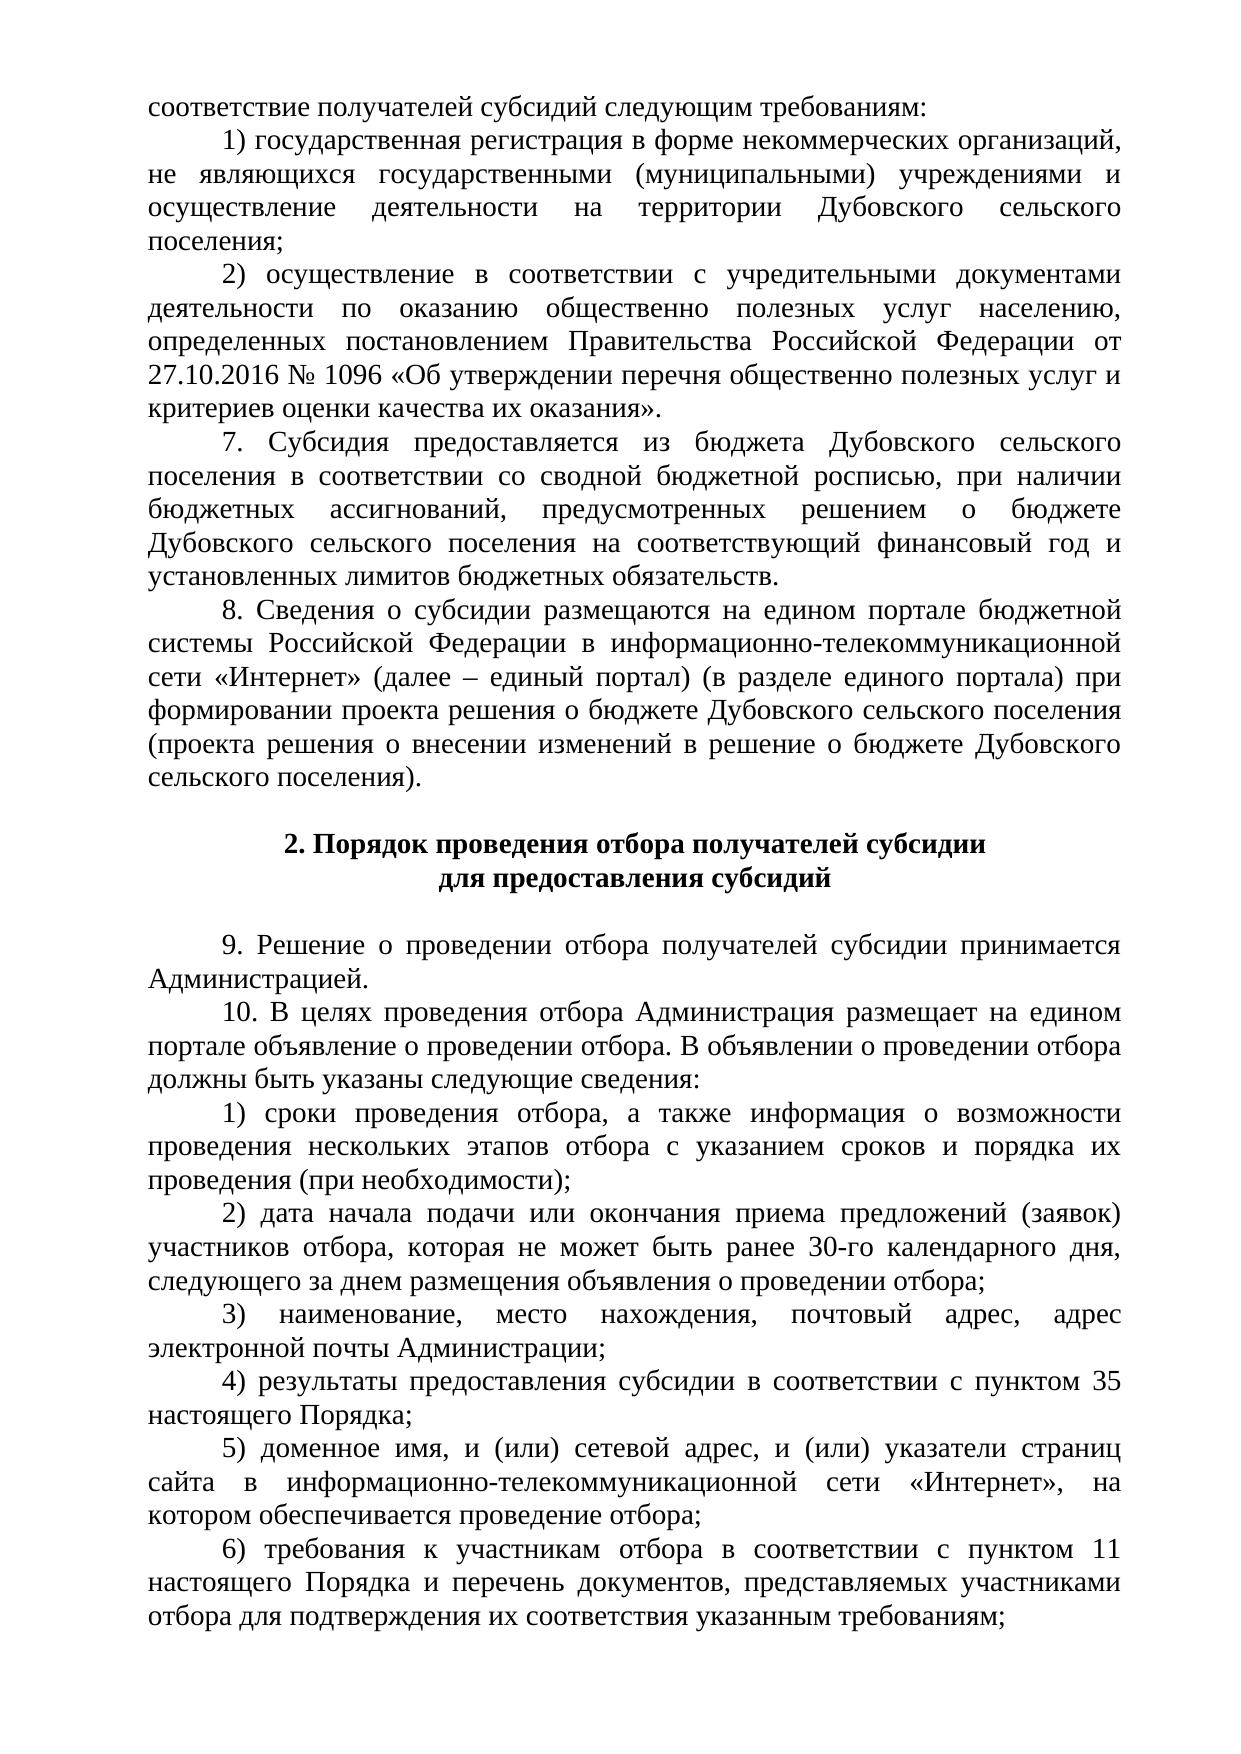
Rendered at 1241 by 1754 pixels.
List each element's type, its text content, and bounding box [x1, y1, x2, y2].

text 3) наименование, место нахождения, почтовый адрес, адрес электронной почты Администрации; [148, 1296, 1122, 1363]
text 9. Решение о проведении отбора получателей субсидии принимается Администрацией. [148, 927, 1122, 994]
text 1) государственная регистрация в форме некоммерческих организаций, не являющихся государственными (муниципальными) учреждениями и осуществление деятельности на территории Дубовского сельского поселения; [148, 122, 1122, 256]
text 2) дата начала подачи или окончания приема предложений (заявок) участников отбора, которая не может быть ранее 30-го календарного дня, следующего за днем размещения объявления о проведении отбора; [148, 1196, 1122, 1296]
text 10. В целях проведения отбора Администрация размещает на едином портале объявление о проведении отбора. В объявлении о проведении отбора должны быть указаны следующие сведения: [148, 994, 1122, 1095]
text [148, 89, 1122, 122]
text 6) требования к участникам отбора в соответствии с пунктом 11 настоящего Порядка и перечень документов, представляемых участниками отбора для подтверждения их соответствия указанным требованиям; [148, 1531, 1122, 1632]
text 2) осуществление в соответствии с учредительными документами деятельности по оказанию общественно полезных услуг населению, определенных постановлением Правительства Российской Федерации от 27.10.2016 № 1096 «Об утверждении перечня общественно полезных услуг и критериев оценки качества их оказания». [148, 256, 1122, 424]
text для предоставления субсидий [148, 860, 1122, 894]
text 4) результаты предоставления субсидии в соответствии с пунктом 35 настоящего Порядка; [148, 1363, 1122, 1430]
text 2. Порядок проведения отбора получателей субсидии [148, 827, 1122, 860]
text 5) доменное имя, и (или) сетевой адрес, и (или) указатели страниц сайта в информационно-телекоммуникационной сети «Интернет», на котором обеспечивается проведение отбора; [148, 1430, 1122, 1531]
text 1) сроки проведения отбора, а также информация о возможности проведения нескольких этапов отбора с указанием сроков и порядка их проведения (при необходимости); [148, 1095, 1122, 1196]
text 7. Субсидия предоставляется из бюджета Дубовского сельского поселения в соответствии со сводной бюджетной росписью, при наличии бюджетных ассигнований, предусмотренных решением о бюджете Дубовского сельского поселения на соответствующий финансовый год и установленных лимитов бюджетных обязательств. [148, 424, 1122, 592]
text 8. Сведения о субсидии размещаются на едином портале бюджетной системы Российской Федерации в информационно-телекоммуникационной сети «Интернет» (далее – единый портал) (в разделе единого портала) при формировании проекта решения о бюджете Дубовского сельского поселения (проекта решения о внесении изменений в решение о бюджете Дубовского сельского поселения). [148, 592, 1122, 793]
